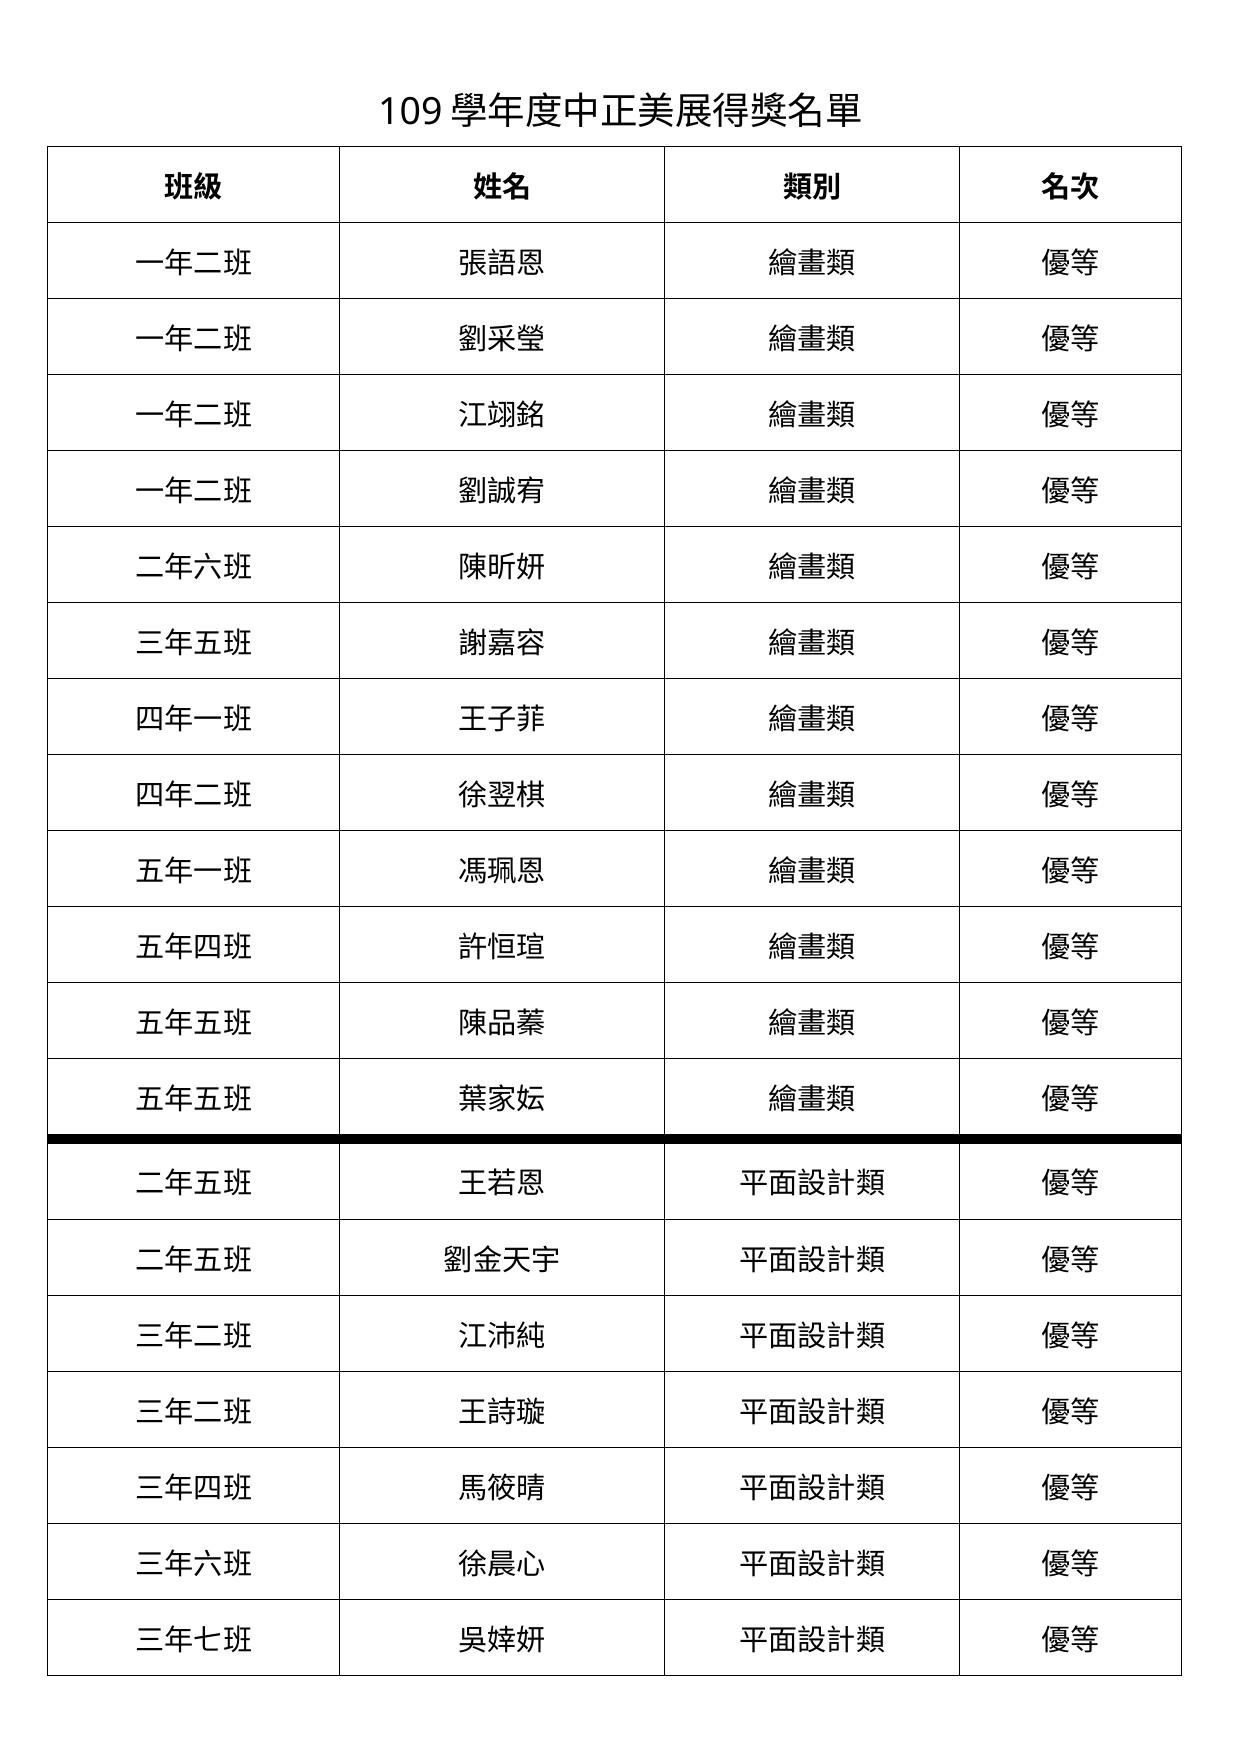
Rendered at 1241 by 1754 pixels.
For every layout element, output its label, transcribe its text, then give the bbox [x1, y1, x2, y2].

table_cell 劉采瑩 [340, 299, 664, 374]
table_cell 一年二班 [48, 223, 339, 298]
table_cell 優等 [960, 907, 1181, 982]
table_cell 一年二班 [48, 451, 339, 526]
table_cell 三年六班 [48, 1524, 339, 1599]
table_cell 平面設計類 [665, 1296, 959, 1371]
table_cell 優等 [960, 1600, 1181, 1675]
table_cell 二年五班 [48, 1144, 339, 1219]
table_cell 馮珮恩 [340, 831, 664, 906]
table_cell 一年二班 [48, 299, 339, 374]
table_cell 繪畫類 [665, 375, 959, 450]
table_cell 繪畫類 [665, 1059, 959, 1134]
table_cell 張語恩 [340, 223, 664, 298]
table_cell 三年七班 [48, 1600, 339, 1675]
table_cell 江翊銘 [340, 375, 664, 450]
table_cell 優等 [960, 1220, 1181, 1295]
table_cell 五年五班 [48, 983, 339, 1058]
table_cell 劉金天宇 [340, 1220, 664, 1295]
table_cell 二年六班 [48, 527, 339, 602]
table_cell 葉家妘 [340, 1059, 664, 1134]
table_cell 繪畫類 [665, 907, 959, 982]
table_cell 平面設計類 [665, 1372, 959, 1447]
table_cell 四年二班 [48, 755, 339, 830]
table_cell 優等 [960, 831, 1181, 906]
table_cell 許恒瑄 [340, 907, 664, 982]
table_header 姓名 [340, 147, 664, 222]
table_cell 平面設計類 [665, 1220, 959, 1295]
table_cell 繪畫類 [665, 603, 959, 678]
table_cell 三年四班 [48, 1448, 339, 1523]
table_cell 二年五班 [48, 1220, 339, 1295]
table_cell 一年二班 [48, 375, 339, 450]
table_cell 劉誠宥 [340, 451, 664, 526]
table_cell 優等 [960, 1448, 1181, 1523]
table_cell 四年一班 [48, 679, 339, 754]
table_cell 江沛純 [340, 1296, 664, 1371]
table_cell 優等 [960, 1059, 1181, 1134]
table_cell 五年一班 [48, 831, 339, 906]
table_cell 優等 [960, 1296, 1181, 1371]
table_cell 吳婞妍 [340, 1600, 664, 1675]
table_cell 三年二班 [48, 1296, 339, 1371]
text 109學年度中正美展得獎名單 [59, 71, 1181, 146]
table_cell 徐晨心 [340, 1524, 664, 1599]
table_cell 徐翌棋 [340, 755, 664, 830]
table_header 類別 [665, 147, 959, 222]
table_cell 繪畫類 [665, 527, 959, 602]
table_cell 優等 [960, 983, 1181, 1058]
table_cell 優等 [960, 527, 1181, 602]
table_cell 優等 [960, 375, 1181, 450]
table_cell 繪畫類 [665, 679, 959, 754]
table_cell 優等 [960, 223, 1181, 298]
table_cell 五年四班 [48, 907, 339, 982]
table_header 班級 [48, 147, 339, 222]
table_cell 平面設計類 [665, 1600, 959, 1675]
table_cell 謝嘉容 [340, 603, 664, 678]
table_cell 王子菲 [340, 679, 664, 754]
table_cell 王若恩 [340, 1144, 664, 1219]
table_cell 馬筱晴 [340, 1448, 664, 1523]
table_cell 陳品蓁 [340, 983, 664, 1058]
table_cell 繪畫類 [665, 299, 959, 374]
table_cell 五年五班 [48, 1059, 339, 1134]
table_cell 優等 [960, 1372, 1181, 1447]
table_cell 三年五班 [48, 603, 339, 678]
table_cell 平面設計類 [665, 1524, 959, 1599]
table_cell 優等 [960, 603, 1181, 678]
table_cell 優等 [960, 679, 1181, 754]
table_cell 繪畫類 [665, 983, 959, 1058]
table_cell 繪畫類 [665, 451, 959, 526]
table_cell 優等 [960, 451, 1181, 526]
table_cell 繪畫類 [665, 831, 959, 906]
table_cell 三年二班 [48, 1372, 339, 1447]
table_header 名次 [960, 147, 1181, 222]
table_cell 繪畫類 [665, 223, 959, 298]
table_cell 優等 [960, 1524, 1181, 1599]
table_cell 優等 [960, 1144, 1181, 1219]
table_cell 王詩璇 [340, 1372, 664, 1447]
table_cell 繪畫類 [665, 755, 959, 830]
table_cell 平面設計類 [665, 1144, 959, 1219]
table_cell 優等 [960, 755, 1181, 830]
table_cell 優等 [960, 299, 1181, 374]
table_cell 平面設計類 [665, 1448, 959, 1523]
table_cell 陳昕妍 [340, 527, 664, 602]
